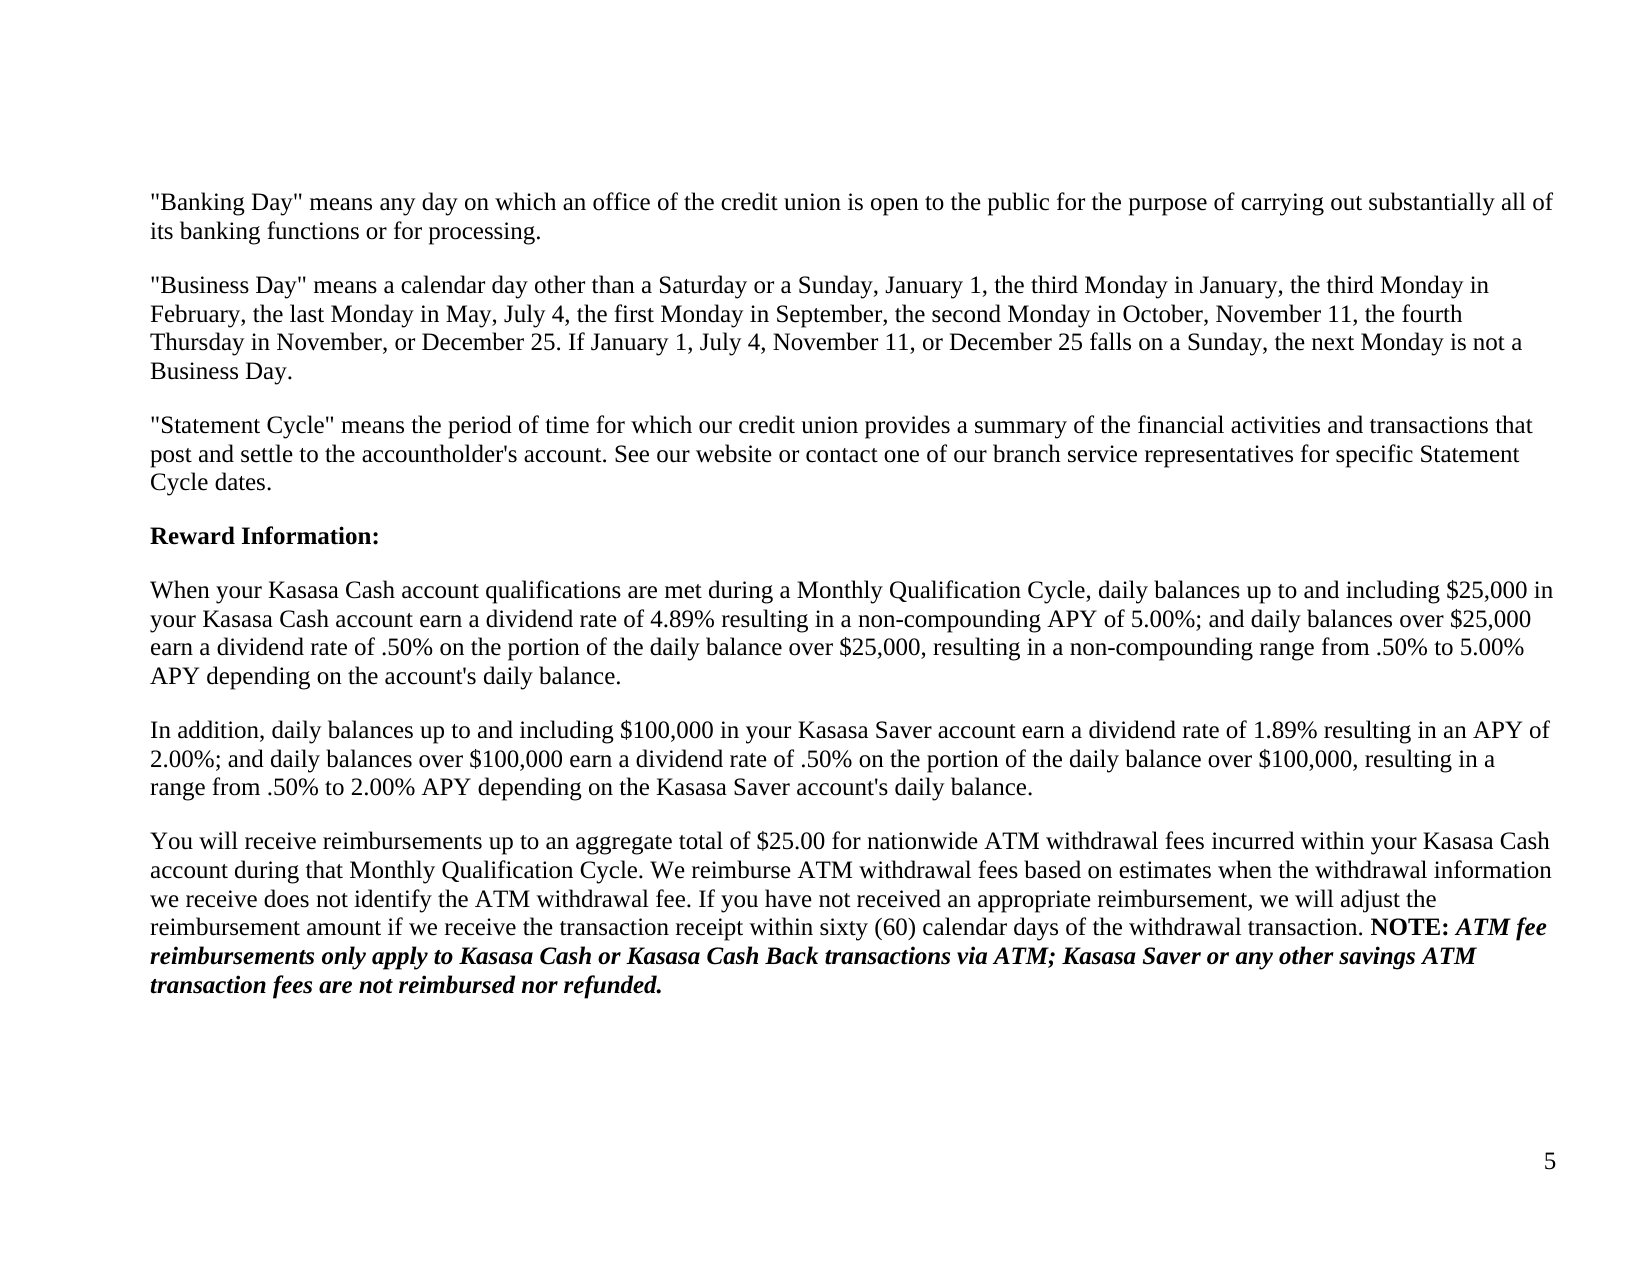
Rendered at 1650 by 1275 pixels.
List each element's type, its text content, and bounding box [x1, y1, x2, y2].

text "Statement Cycle" means the period of time for which our credit union provides a summary of the financial activities and transactions that post and settle to the accountholder's account. See our website or contact one of our branch service representatives for specific Statement Cycle dates. [150, 410, 1556, 496]
text When your Kasasa Cash account qualifications are met during a Monthly Qualification Cycle, daily balances up to and including $25,000 in your Kasasa Cash account earn a dividend rate of 4.89% resulting in a non-compounding APY of 5.00%; and daily balances over $25,000 earn a dividend rate of .50% on the portion of the daily balance over $25,000, resulting in a non-compounding range from .50% to 5.00% APY depending on the account's daily balance. [150, 575, 1556, 690]
text You will receive reimbursements up to an aggregate total of $25.00 for nationwide ATM withdrawal fees incurred within your Kasasa Cash account during that Monthly Qualification Cycle. We reimburse ATM withdrawal fees based on estimates when the withdrawal information we receive does not identify the ATM withdrawal fee. If you have not received an appropriate reimbursement, we will adjust the reimbursement amount if we receive the transaction receipt within sixty (60) calendar days of the withdrawal transaction. NOTE: ATM fee reimbursements only apply to Kasasa Cash or Kasasa Cash Back transactions via ATM; Kasasa Saver or any other savings ATM transaction fees are not reimbursed nor refunded. [150, 826, 1556, 999]
text "Business Day" means a calendar day other than a Saturday or a Sunday, January 1, the third Monday in January, the third Monday in February, the last Monday in May, July 4, the first Monday in September, the second Monday in October, November 11, the fourth Thursday in November, or December 25. If January 1, July 4, November 11, or December 25 falls on a Sunday, the next Monday is not a Business Day. [150, 270, 1556, 385]
text Reward Information: [150, 521, 1556, 550]
text "Banking Day" means any day on which an office of the credit union is open to the public for the purpose of carrying out substantially all of its banking functions or for processing. [150, 187, 1556, 245]
text In addition, daily balances up to and including $100,000 in your Kasasa Saver account earn a dividend rate of 1.89% resulting in an APY of 2.00%; and daily balances over $100,000 earn a dividend rate of .50% on the portion of the daily balance over $100,000, resulting in a range from .50% to 2.00% APY depending on the Kasasa Saver account's daily balance. [150, 715, 1556, 801]
